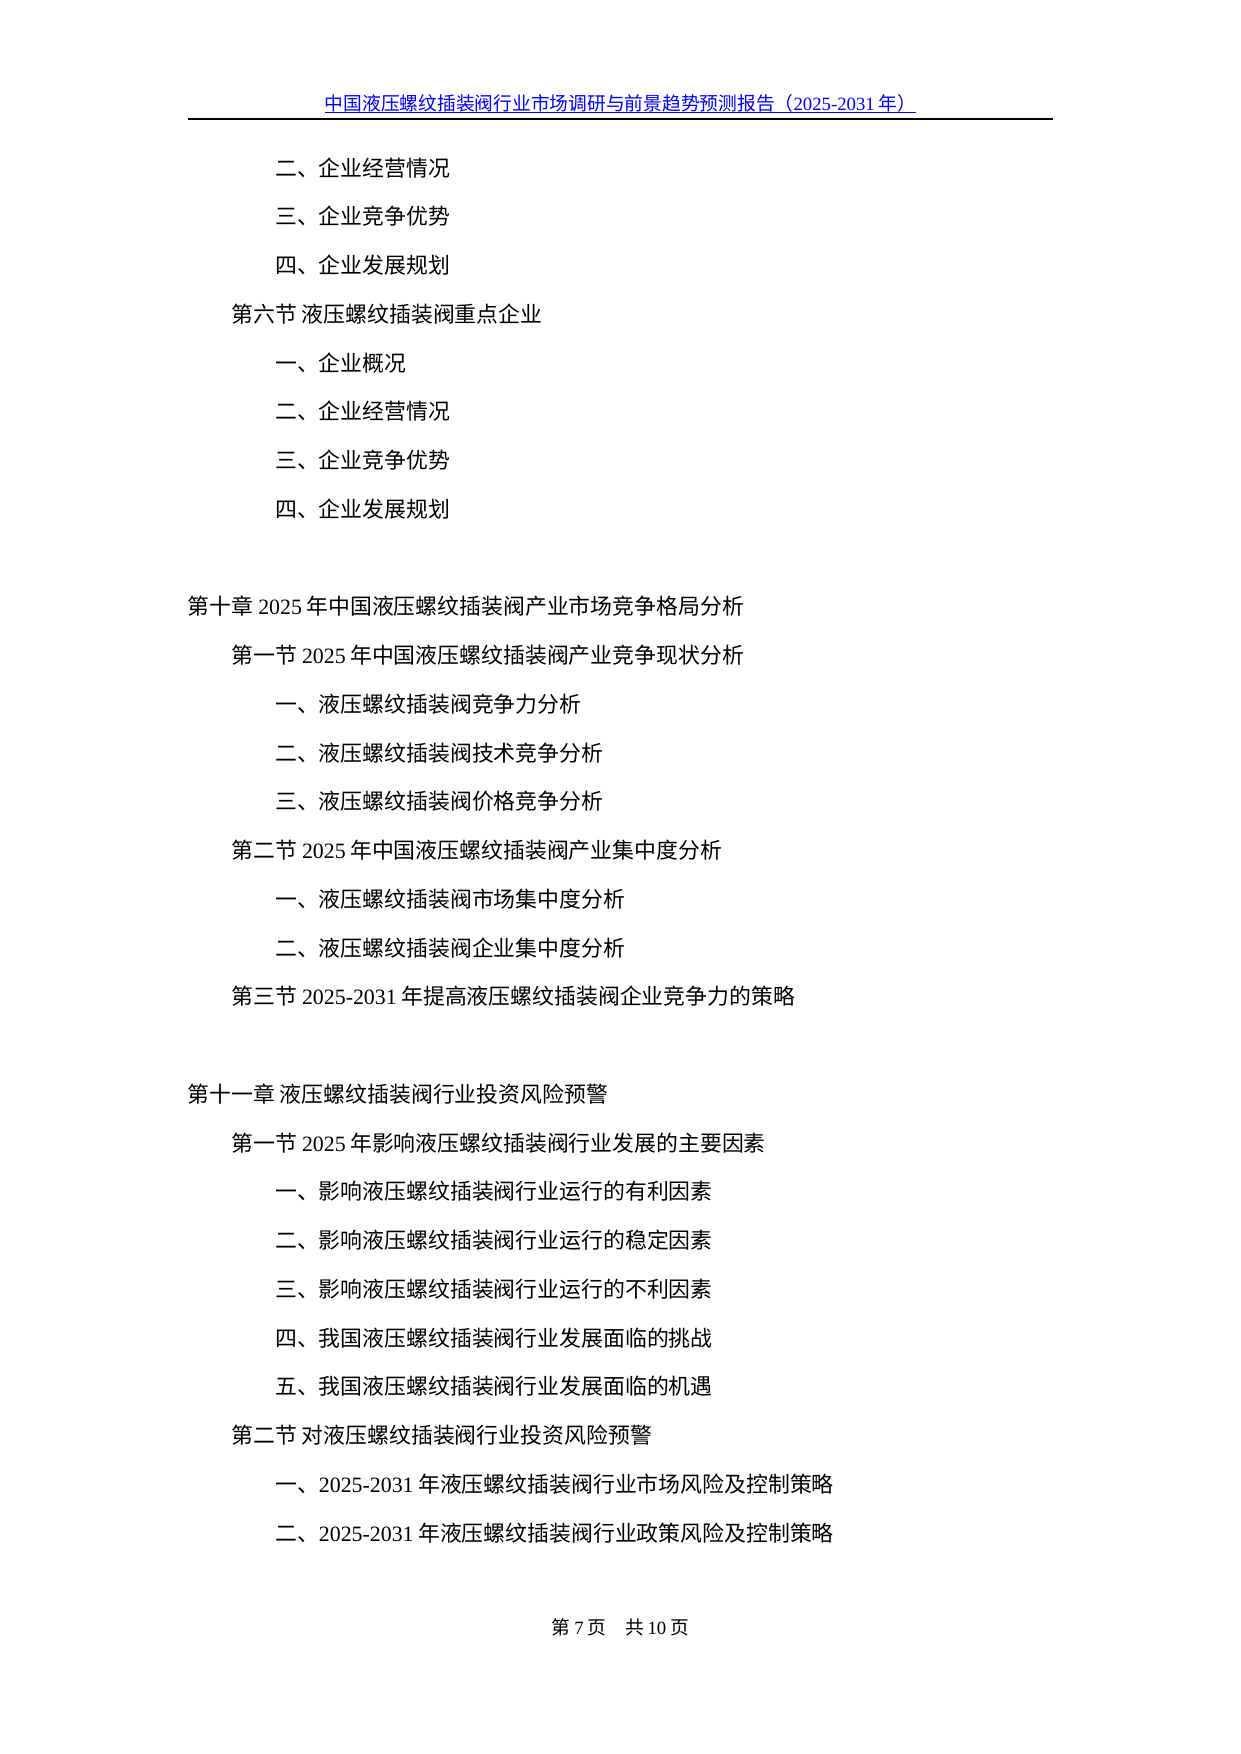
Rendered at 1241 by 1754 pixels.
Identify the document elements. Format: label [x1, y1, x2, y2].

text [187, 150, 1053, 1548]
